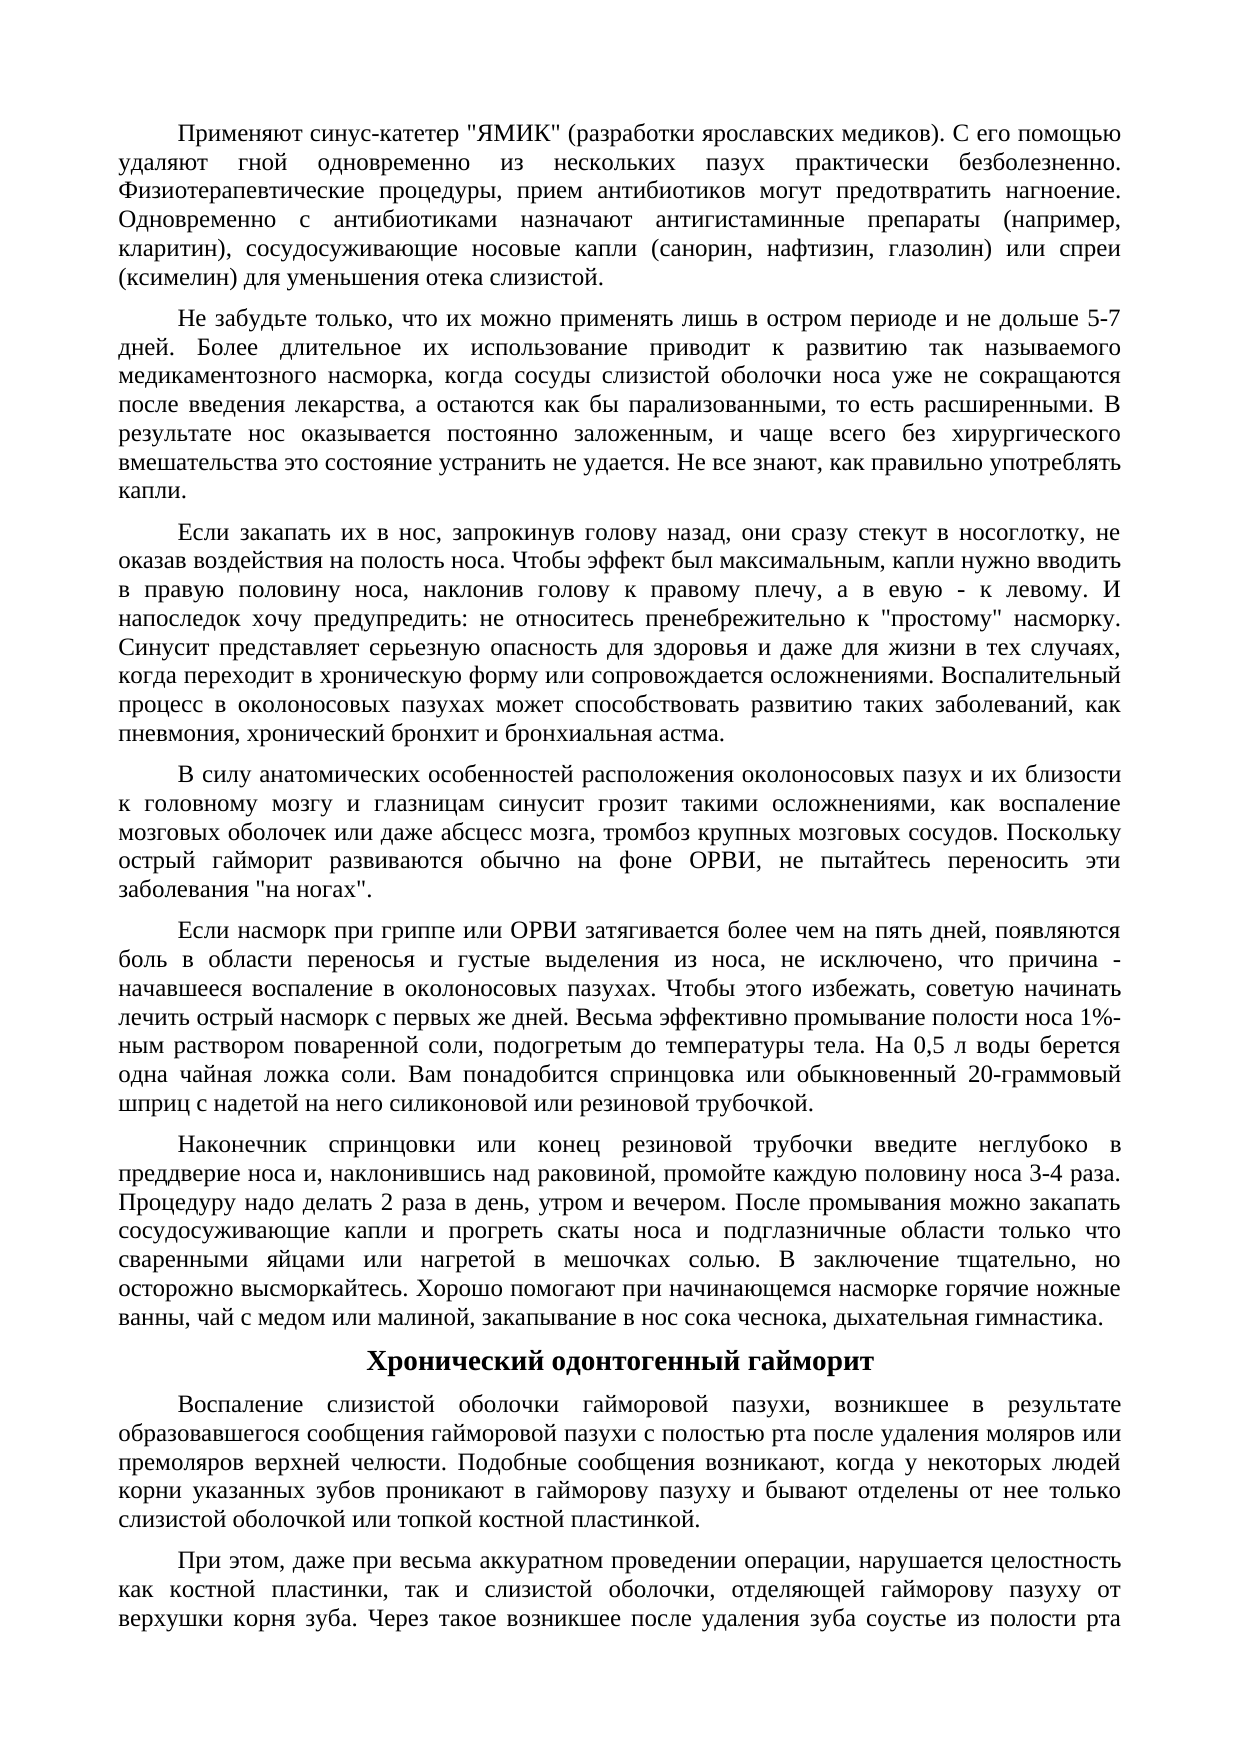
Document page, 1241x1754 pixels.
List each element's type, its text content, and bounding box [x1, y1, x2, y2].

text Воспаление слизистой оболочки гайморовой пазухи, возникшее в результате образовавшегося сообщения гайморовой пазухи с полостью рта после удаления моляров или премоляров верхней челюсти. Подобные сообщения возникают, когда у некоторых людей корни указанных зубов проникают в гайморову пазуху и бывают отделены от нее только слизистой оболочкой или топкой костной пластинкой. [118, 1389, 1122, 1533]
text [118, 1545, 1122, 1632]
text Применяют синус-катетер "ЯМИК" (разработки ярославских медиков). С его помощью удаляют гной одновременно из нескольких пазух практически безболезненно. Физиотерапевтические процедуры, прием антибиотиков могут предотвратить нагноение. Одновременно с антибиотиками назначают антигистаминные препараты (например, кларитин), сосудосуживающие носовые капли (санорин, нафтизин, глазолин) или спреи (ксимелин) для уменьшения отека слизистой. [118, 118, 1122, 291]
text В силу анатомических особенностей расположения околоносовых пазух и их близости к головному мозгу и глазницам синусит грозит такими осложнениями, как воспаление мозговых оболочек или даже абсцесс мозга, тромбоз крупных мозговых сосудов. Поскольку острый гайморит развиваются обычно на фоне ОРВИ, не пытайтесь переносить эти заболевания "на ногах". [118, 759, 1122, 903]
text Наконечник спринцовки или конец резиновой трубочки введите неглубоко в преддверие носа и, наклонившись над раковиной, промойте каждую половину носа 3-4 раза. Процедуру надо делать 2 раза в день, утром и вечером. После промывания можно закапать сосудосуживающие капли и прогреть скаты носа и подглазничные области только что сваренными яйцами или нагретой в мешочках солью. В заключение тщательно, но осторожно высморкайтесь. Хорошо помогают при начинающемся насморке горячие ножные ванны, чай с медом или малиной, закапывание в нос сока чеснока, дыхательная гимнастика. [118, 1129, 1122, 1331]
text Хронический одонтогенный гайморит [118, 1343, 1122, 1377]
text Не забудьте только, что их можно применять лишь в остром периоде и не дольше 5-7 дней. Более длительное их использование приводит к развитию так называемого медикаментозного насморка, когда сосуды слизистой оболочки носа уже не сокращаются после введения лекарства, а остаются как бы парализованными, то есть расширенными. В результате нос оказывается постоянно заложенным, и чаще всего без хирургического вмешательства это состояние устранить не удается. Не все знают, как правильно употреблять капли. [118, 303, 1122, 504]
text Если насморк при гриппе или ОРВИ затягивается более чем на пять дней, появляются боль в области переносья и густые выделения из носа, не исключено, что причина - начавшееся воспаление в околоносовых пазухах. Чтобы этого избежать, советую начинать лечить острый насморк с первых же дней. Весьма эффективно промывание полости носа 1%-ным раствором поваренной соли, подогретым до температуры тела. На 0,5 л воды берется одна чайная ложка соли. Вам понадобится спринцовка или обыкновенный 20-граммовый шприц с надетой на него силиконовой или резиновой трубочкой. [118, 916, 1122, 1117]
text Если закапать их в нос, запрокинув голову назад, они сразу стекут в носоглотку, не оказав воздействия на полость носа. Чтобы эффект был максимальным, капли нужно вводить в правую половину носа, наклонив голову к правому плечу, а в евую - к левому. И напоследок хочу предупредить: не относитесь пренебрежительно к "простому" насморку. Синусит представляет серьезную опасность для здоровья и даже для жизни в тех случаях, когда переходит в хроническую форму или сопровождается осложнениями. Воспалительный процесс в околоносовых пазухах может способствовать развитию таких заболеваний, как пневмония, хронический бронхит и бронхиальная астма. [118, 517, 1122, 747]
